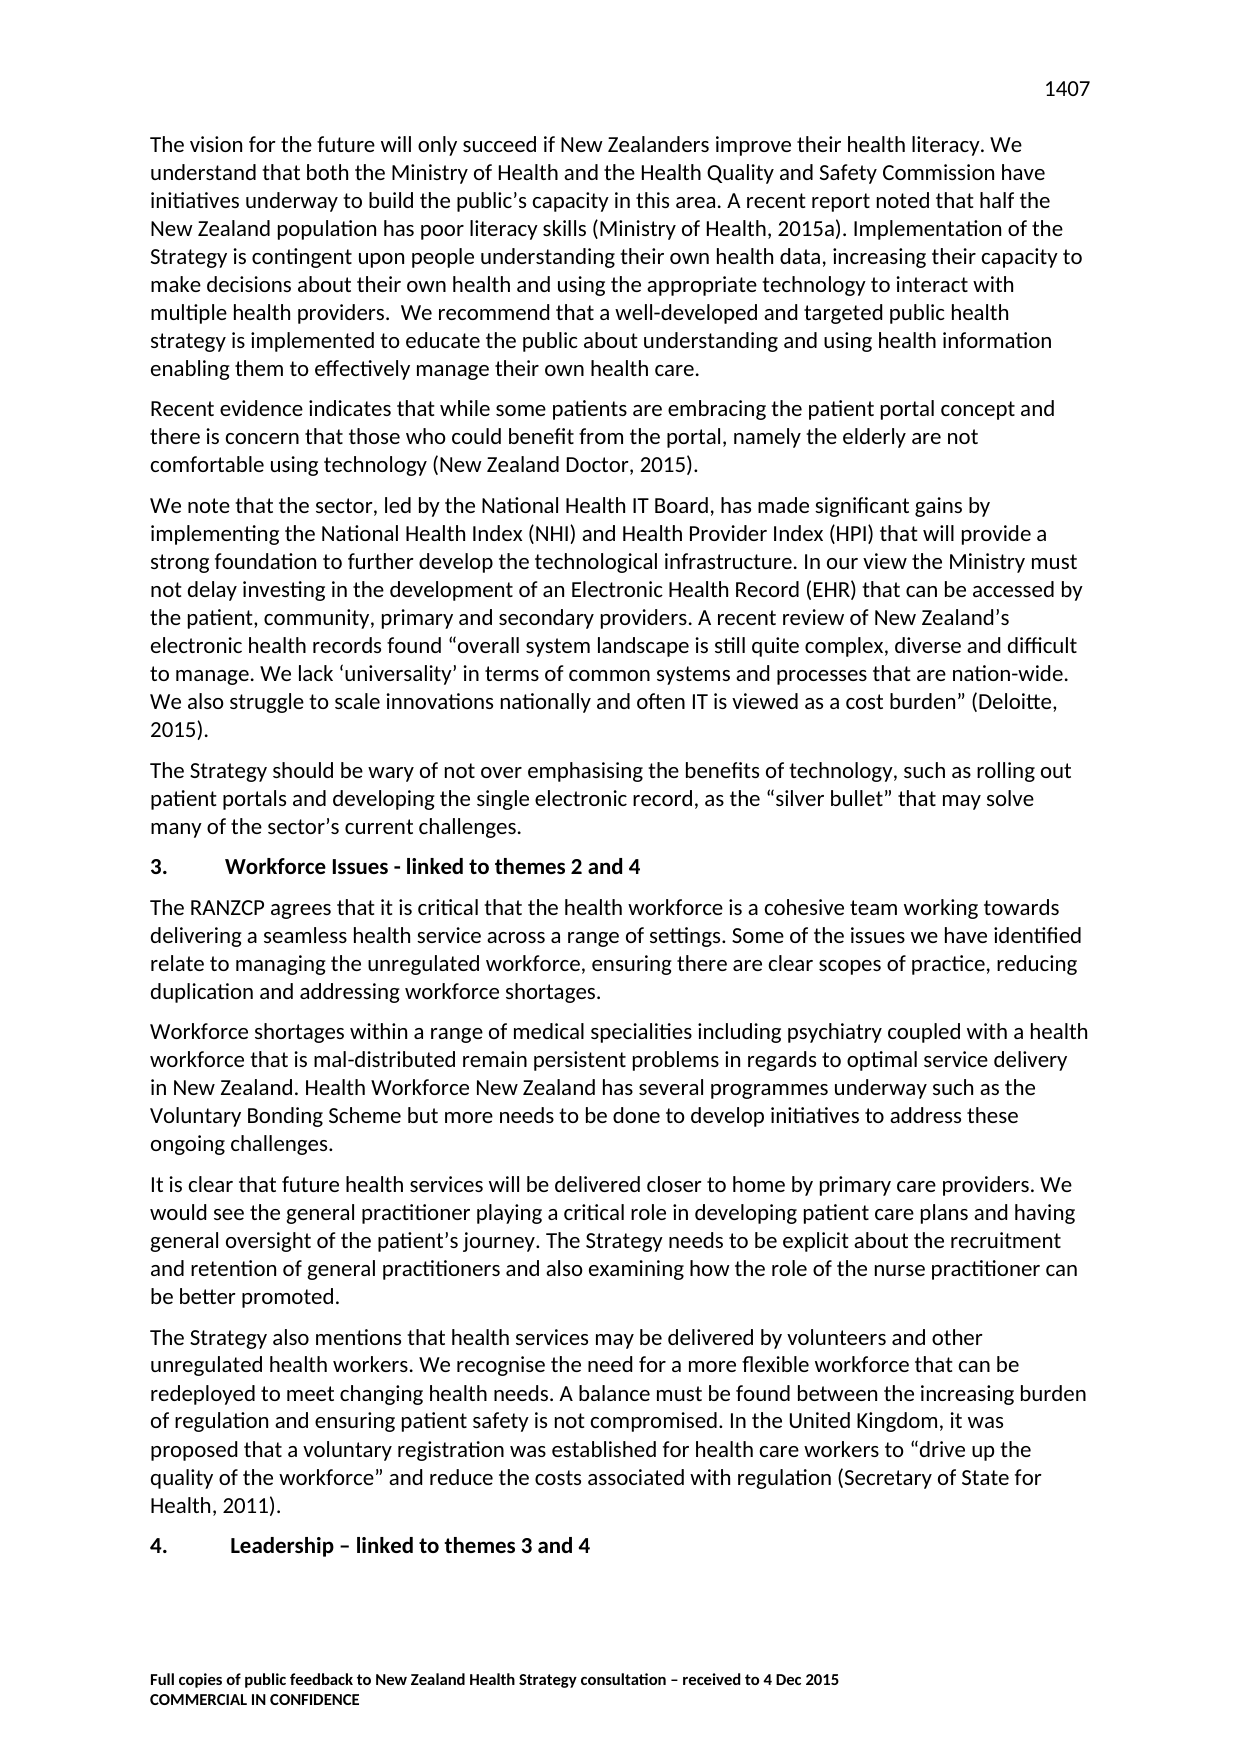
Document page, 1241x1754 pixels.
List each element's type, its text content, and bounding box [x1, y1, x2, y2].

text The Strategy also mentions that health services may be delivered by volunteers and other unregulated health workers. We recognise the need for a more flexible workforce that can be redeployed to meet changing health needs. A balance must be found between the increasing burden of regulation and ensuring patient safety is not compromised. In the United Kingdom, it was proposed that a voluntary registration was established for health care workers to “drive up the quality of the workforce” and reduce the costs associated with regulation (Secretary of State for Health, 2011). [150, 1323, 1090, 1519]
text The Strategy should be wary of not over emphasising the benefits of technology, such as rolling out patient portals and developing the single electronic record, as the “silver bullet” that may solve many of the sector’s current challenges. [150, 756, 1090, 840]
text Workforce shortages within a range of medical specialities including psychiatry coupled with a health workforce that is mal-distributed remain persistent problems in regards to optimal service delivery in New Zealand. Health Workforce New Zealand has several programmes underway such as the Voluntary Bonding Scheme but more needs to be done to develop initiatives to address these ongoing challenges. [150, 1017, 1090, 1157]
text 4. Leadership – linked to themes 3 and 4 [150, 1531, 1090, 1559]
text 3. Workforce Issues - linked to themes 2 and 4 [150, 852, 1090, 880]
text We note that the sector, led by the National Health IT Board, has made significant gains by implementing the National Health Index (NHI) and Health Provider Index (HPI) that will provide a strong foundation to further develop the technological infrastructure. In our view the Ministry must not delay investing in the development of an Electronic Health Record (EHR) that can be accessed by the patient, community, primary and secondary providers. A recent review of New Zealand’s electronic health records found “overall system landscape is still quite complex, diverse and difficult to manage. We lack ‘universality’ in terms of common systems and processes that are nation-wide. We also struggle to scale innovations nationally and often IT is viewed as a cost burden” (Deloitte, 2015). [150, 491, 1090, 743]
text It is clear that future health services will be delivered closer to home by primary care providers. We would see the general practitioner playing a critical role in developing patient care plans and having general oversight of the patient’s journey. The Strategy needs to be explicit about the recruitment and retention of general practitioners and also examining how the role of the nurse practitioner can be better promoted. [150, 1170, 1090, 1310]
text The vision for the future will only succeed if New Zealanders improve their health literacy. We understand that both the Ministry of Health and the Health Quality and Safety Commission have initiatives underway to build the public’s capacity in this area. A recent report noted that half the New Zealand population has poor literacy skills (Ministry of Health, 2015a). Implementation of the Strategy is contingent upon people understanding their own health data, increasing their capacity to make decisions about their own health and using the appropriate technology to interact with multiple health providers. We recommend that a well-developed and targeted public health strategy is implemented to educate the public about understanding and using health information enabling them to effectively manage their own health care. [150, 130, 1090, 382]
text The RANZCP agrees that it is critical that the health workforce is a cohesive team working towards delivering a seamless health service across a range of settings. Some of the issues we have identified relate to managing the unregulated workforce, ensuring there are clear scopes of practice, reducing duplication and addressing workforce shortages. [150, 893, 1090, 1005]
text Recent evidence indicates that while some patients are embracing the patient portal concept and there is concern that those who could benefit from the portal, namely the elderly are not comfortable using technology (New Zealand Doctor, 2015). [150, 394, 1090, 478]
